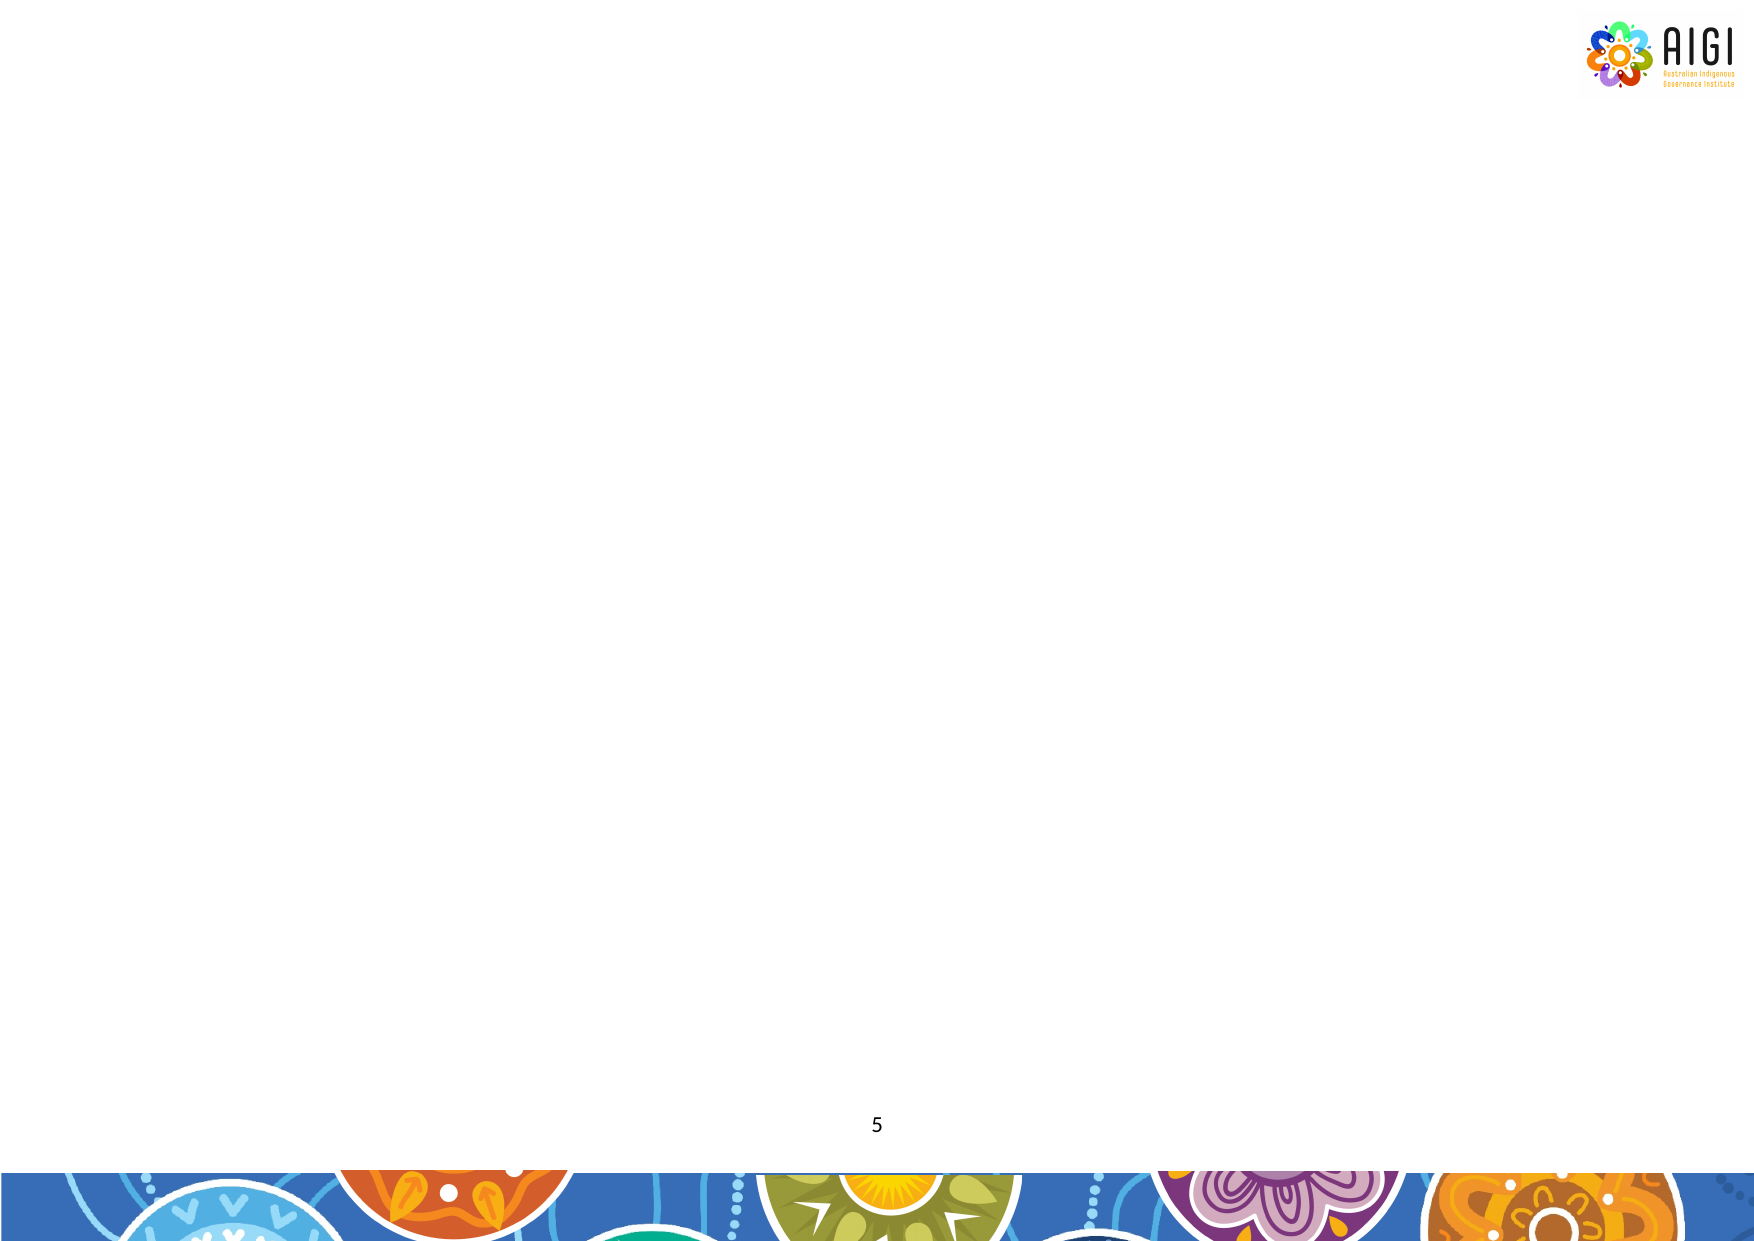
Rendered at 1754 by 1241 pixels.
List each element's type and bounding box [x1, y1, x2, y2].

picture [1145, 1171, 1754, 1241]
picture [321, 1170, 1144, 1241]
picture [1578, 10, 1743, 99]
picture [3, 1173, 320, 1241]
